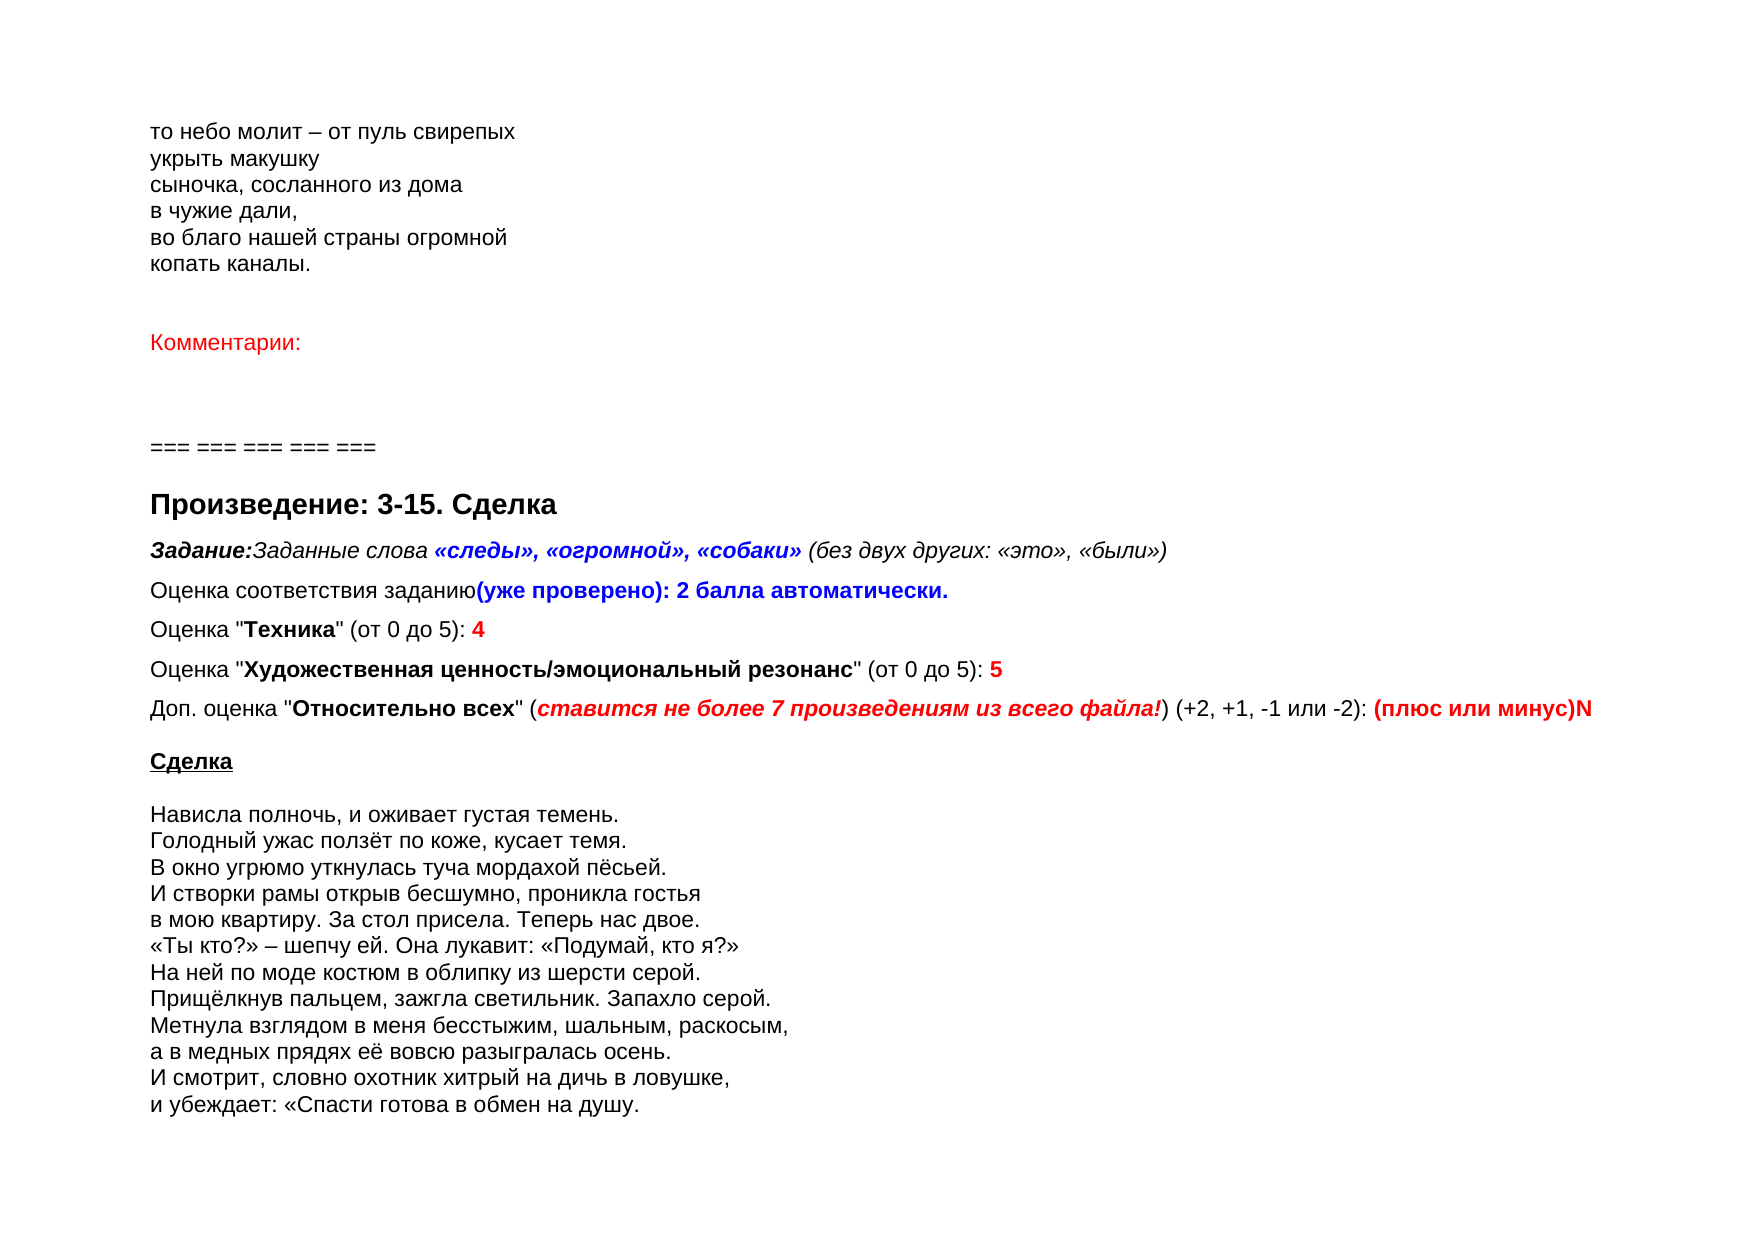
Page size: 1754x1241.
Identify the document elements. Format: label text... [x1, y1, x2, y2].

text Оценка "Художественная ценность/эмоциональный резонанс" (от 0 до 5): 5 [150, 656, 1604, 682]
text И смотрит, словно охотник хитрый на дичь в ловушке, [150, 1064, 1604, 1091]
text укрыть макушку [150, 144, 1604, 171]
text Нависла полночь, и оживает густая темень. [150, 801, 1604, 827]
text На ней по моде костюм в облипку из шерсти серой. [150, 959, 1604, 985]
text то небо молит – от пуль свирепых [150, 118, 1604, 144]
text в мою квартиру. За стол присела. Теперь нас двое. [150, 906, 1604, 932]
text Метнула взглядом в меня бесстыжим, шальным, раскосым, [150, 1012, 1604, 1038]
text В окно угрюмо уткнулась туча мордахой пёсьей. [150, 853, 1604, 880]
text сыночка, сосланного из дома [150, 171, 1604, 197]
text копать каналы. [150, 250, 1604, 276]
text Доп. оценка "Относительно всех" (ставится не более 7 произведениям из всего файла!) (+2, +1, -1 или -2): (плюс или минус)N [150, 695, 1604, 722]
text «Ты кто?» – шепчу ей. Она лукавит: «Подумай, кто я?» [150, 932, 1604, 959]
text Произведение: 3-15. Сделка [150, 487, 1604, 521]
text И створки рамы открыв бесшумно, проникла гостья [150, 880, 1604, 906]
text Сделка [150, 748, 1604, 774]
text Прищёлкнув пальцем, зажгла светильник. Запахло серой. [150, 985, 1604, 1012]
text Оценка "Техника" (от 0 до 5): 4 [150, 616, 1604, 643]
text Оценка соответствия заданию(уже проверено): 2 балла автоматически. [150, 577, 1604, 603]
text === === === === === [150, 434, 1604, 461]
text Задание:Заданные слова «следы», «огромной», «собаки» (без двух других: «это», «были») [150, 537, 1604, 564]
text во благо нашей страны огромной [150, 223, 1604, 250]
text Голодный ужас ползёт по коже, кусает темя. [150, 827, 1604, 853]
text в чужие дали, [150, 197, 1604, 223]
text и убеждает: «Спасти готова в обмен на душу. [150, 1091, 1604, 1117]
text а в медных прядях её вовсю разыгралась осень. [150, 1038, 1604, 1064]
text Комментарии: [150, 329, 1604, 355]
